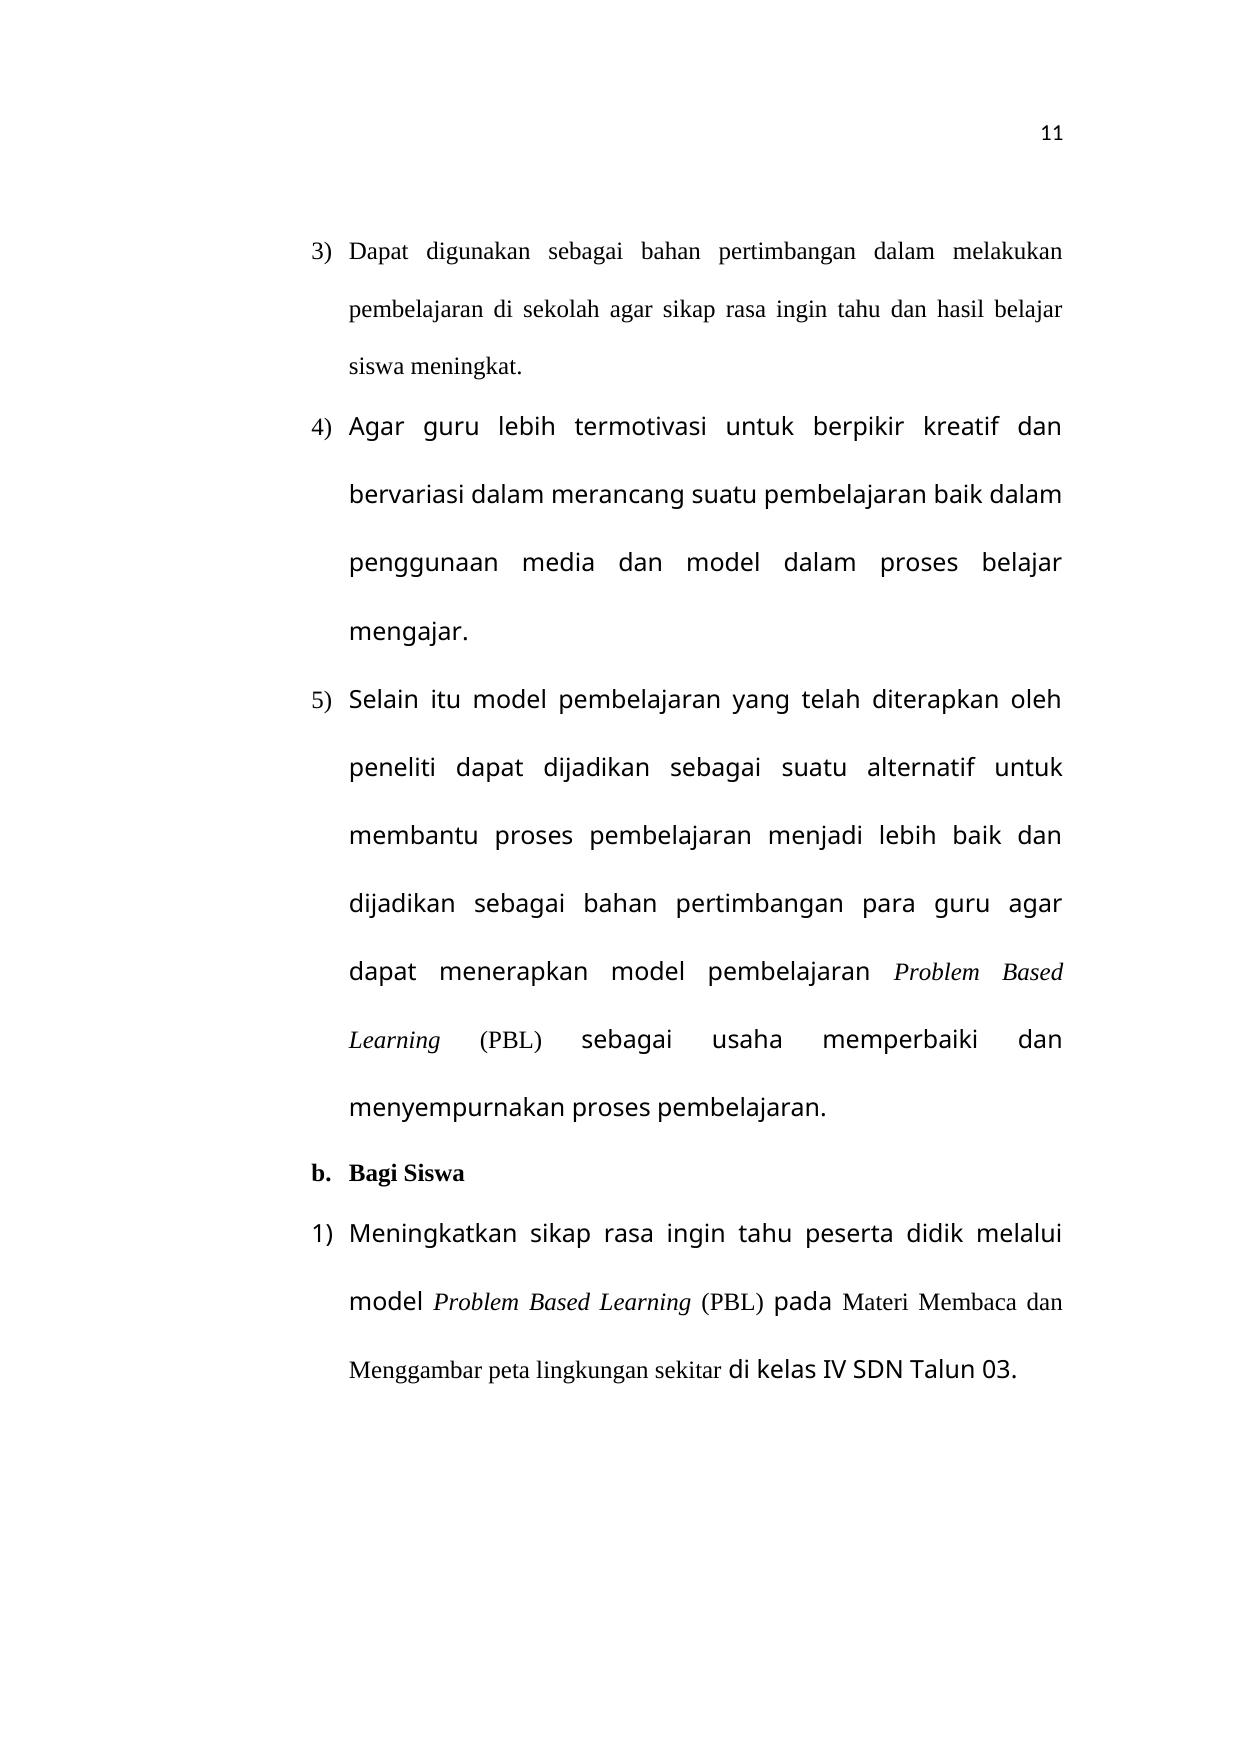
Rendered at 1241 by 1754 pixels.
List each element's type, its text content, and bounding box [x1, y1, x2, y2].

list Agar guru lebih termotivasi untuk berpikir kreatif dan bervariasi dalam merancang suatu pembelajaran baik dalam penggunaan media dan model dalam proses belajar mengajar. [311, 409, 1063, 647]
list Selain itu model pembelajaran yang telah diterapkan oleh peneliti dapat dijadikan sebagai suatu alternatif untuk membantu proses pembelajaran menjadi lebih baik dan dijadikan sebagai bahan pertimbangan para guru agar dapat menerapkan model pembelajaran Problem Based Learning (PBL) sebagai usaha memperbaiki dan menyempurnakan proses pembelajaran. [311, 681, 1063, 1124]
list Dapat digunakan sebagai bahan pertimbangan dalam melakukan pembelajaran di sekolah agar sikap rasa ingin tahu dan hasil belajar siswa meningkat. [311, 236, 1063, 380]
list Bagi Siswa [311, 1158, 1063, 1187]
list Meningkatkan sikap rasa ingin tahu peserta didik melalui model Problem Based Learning (PBL) pada Materi Membaca dan Menggambar peta lingkungan sekitar di kelas IV SDN Talun 03. [311, 1216, 1063, 1386]
